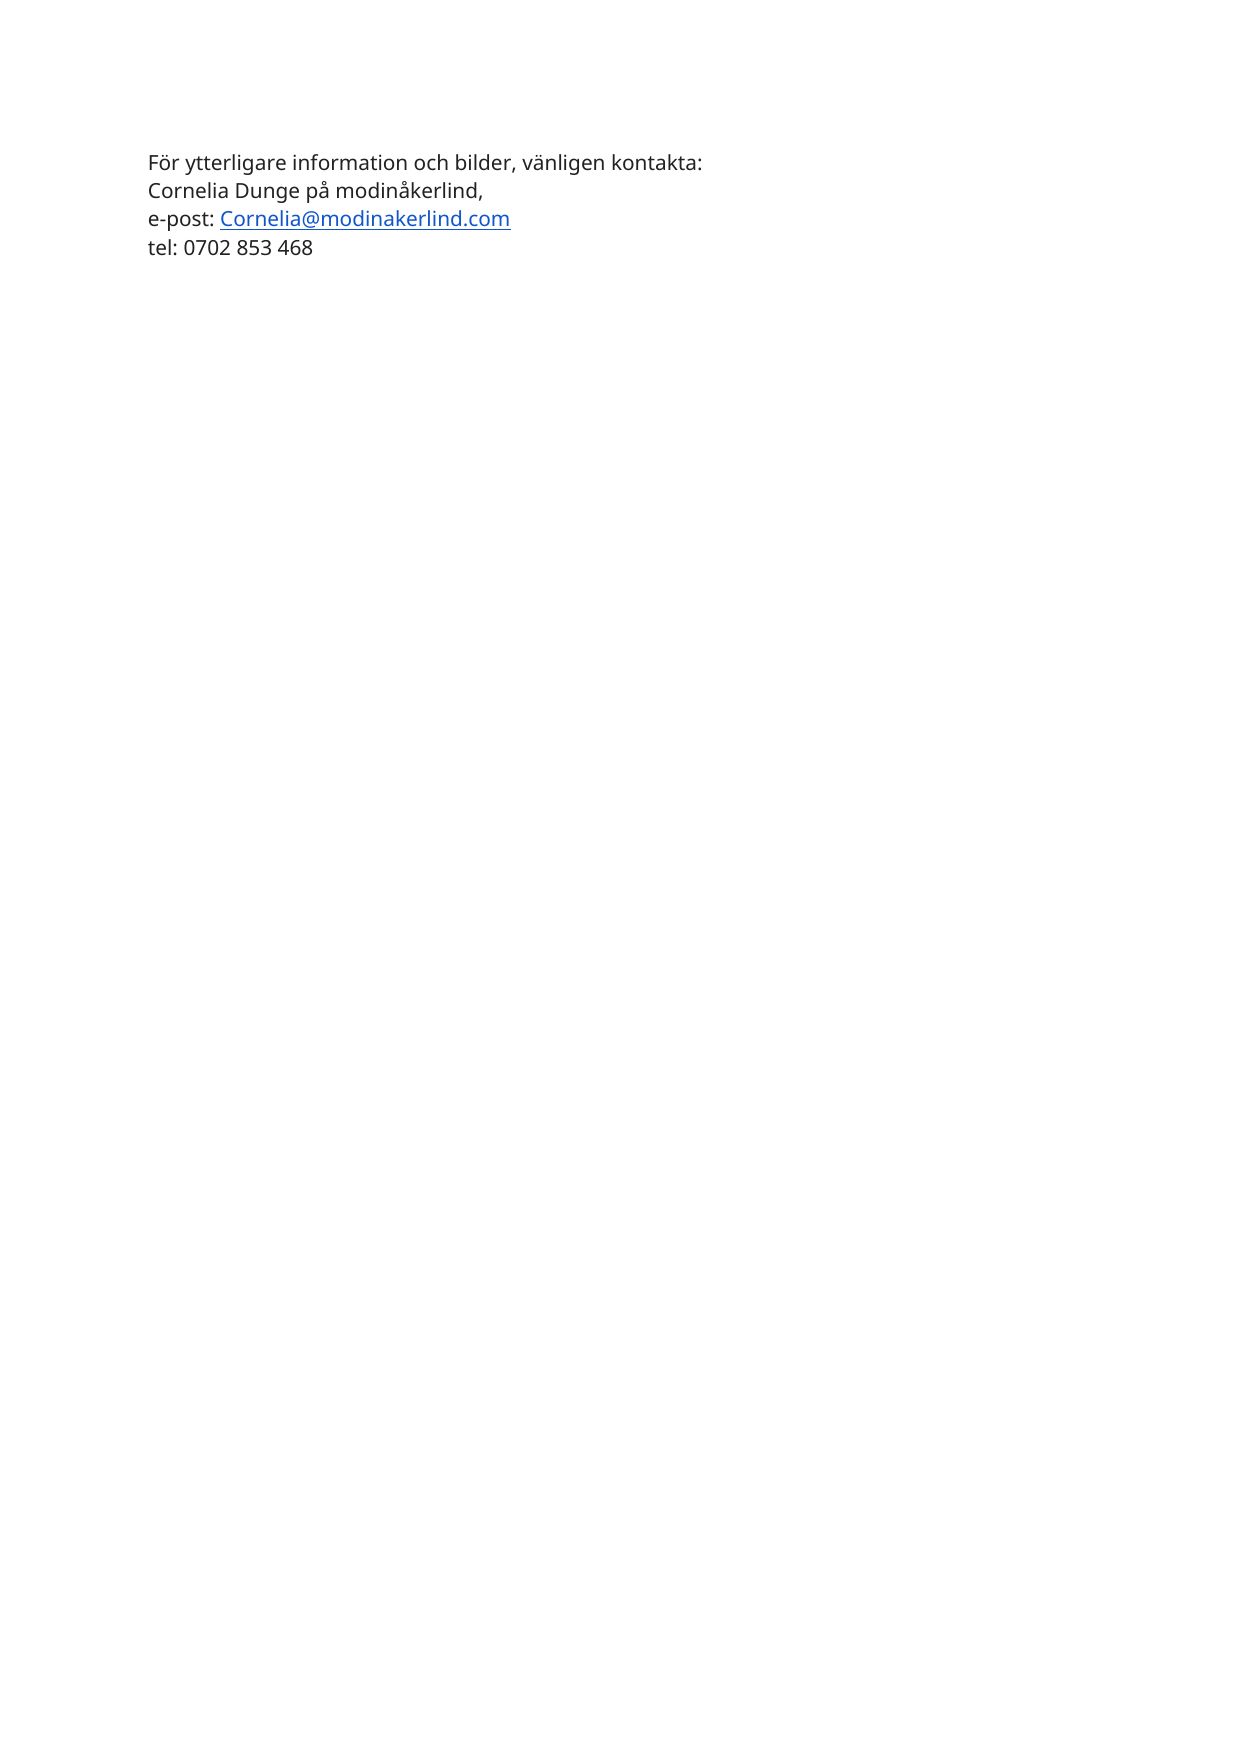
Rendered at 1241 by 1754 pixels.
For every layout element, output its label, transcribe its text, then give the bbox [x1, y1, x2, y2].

text För ytterligare information och bilder, vänligen kontakta: Cornelia Dunge på modinåkerlind, e-post: Cornelia@modinakerlind.com tel: 0702 853 468 [148, 148, 1093, 261]
